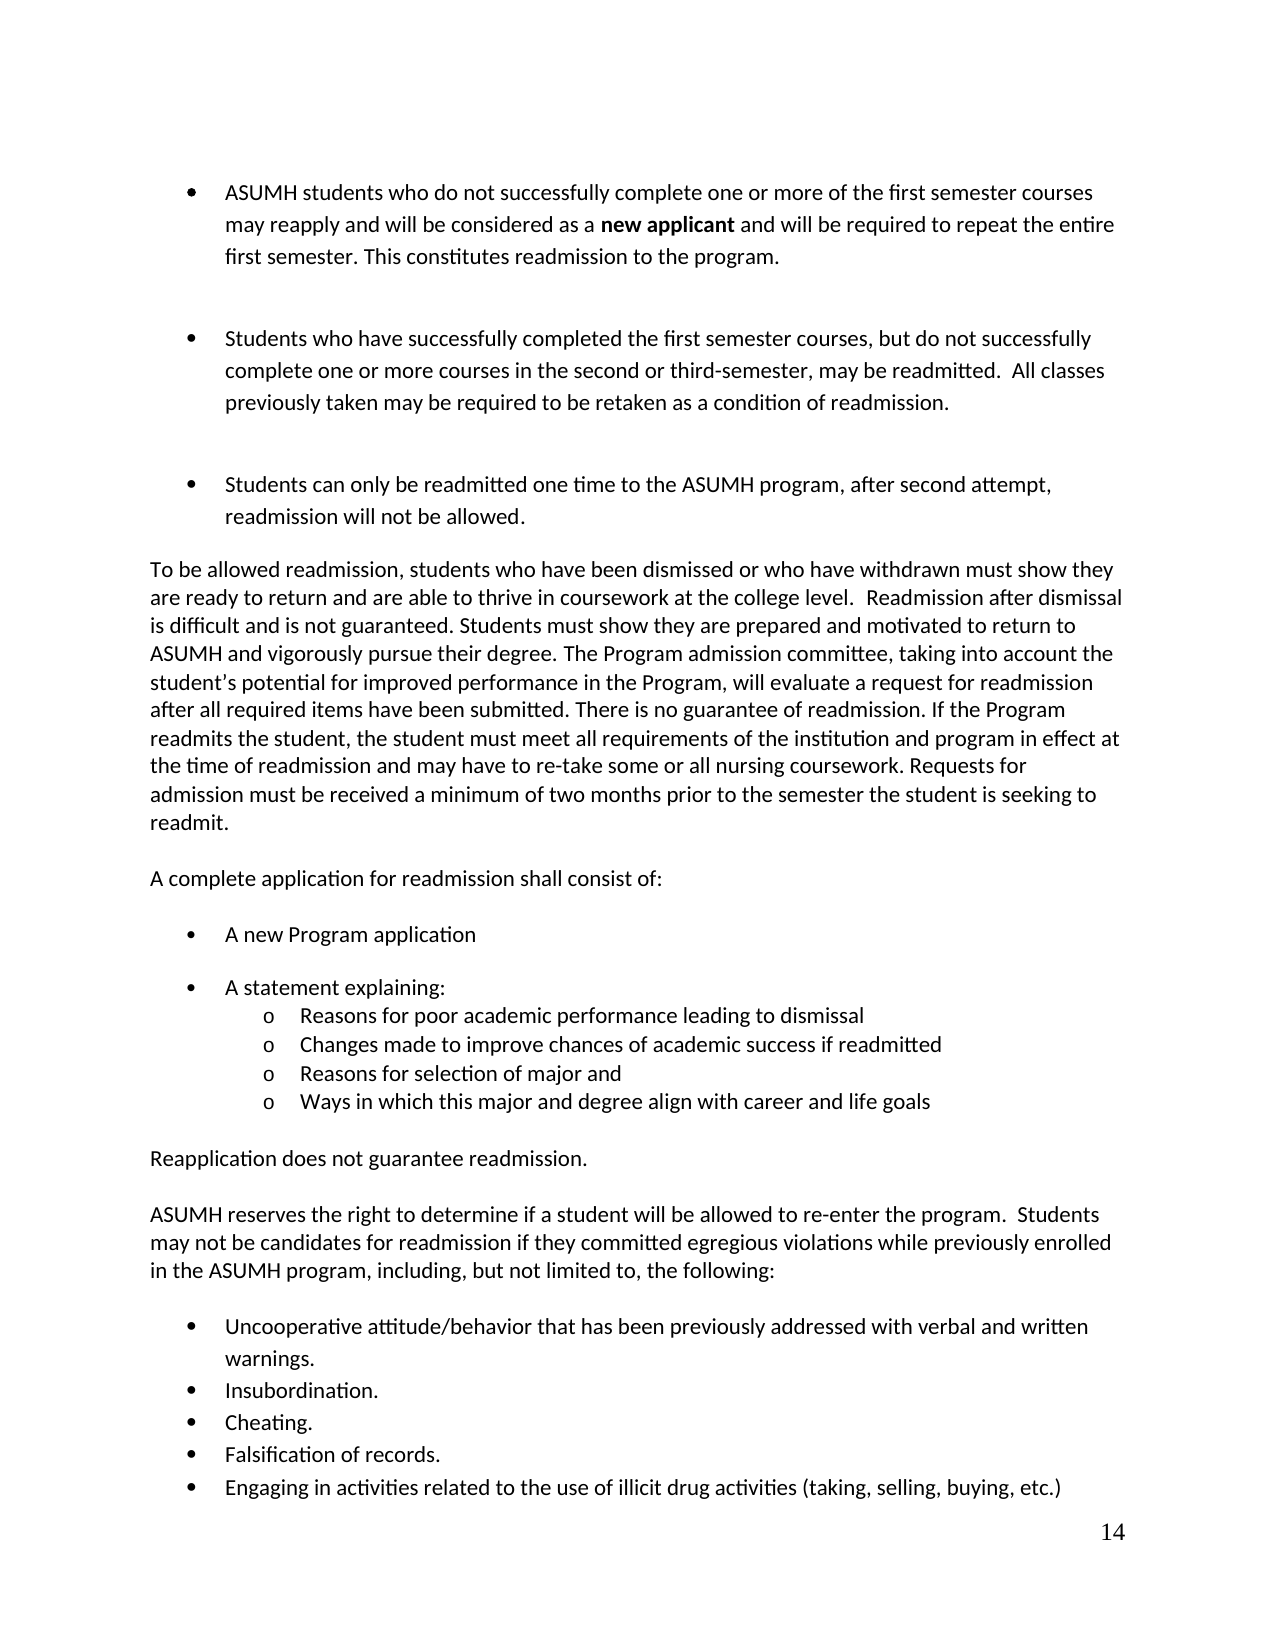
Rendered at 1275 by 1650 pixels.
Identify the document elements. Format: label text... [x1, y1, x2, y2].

list Ways in which this major and degree align with career and life goals [262, 1087, 1172, 1116]
text A complete application for readmission shall consist of: [150, 864, 1125, 921]
list Students can only be readmitted one time to the ASUMH program, after second attempt, readmission will not be allowed. [187, 470, 1125, 531]
list Falsification of records. [187, 1441, 1125, 1469]
text To be allowed readmission, students who have been dismissed or who have withdrawn must show they are ready to return and are able to thrive in coursework at the college level. Readmission after dismissal is difficult and is not guaranteed. Students must show they are prepared and motivated to return to ASUMH and vigorously pursue their degree. The Program admission committee, taking into account the student’s potential for improved performance in the Program, will evaluate a request for readmission after all required items have been submitted. There is no guarantee of readmission. If the Program readmits the student, the student must meet all requirements of the institution and program in effect at the time of readmission and may have to re-take some or all nursing coursework. Requests for admission must be received a minimum of two months prior to the semester the student is seeking to readmit. [150, 556, 1125, 836]
list Uncooperative attitude/behavior that has been previously addressed with verbal and written warnings. [187, 1312, 1125, 1372]
list Cheating. [187, 1408, 1125, 1436]
text ASUMH reserves the right to determine if a student will be allowed to re-enter the program. Students may not be candidates for readmission if they committed egregious violations while previously enrolled in the ASUMH program, including, but not limited to, the following: [150, 1200, 1125, 1284]
list Changes made to improve chances of academic success if readmitted [262, 1030, 1172, 1059]
list ASUMH students who do not successfully complete one or more of the first semester courses may reapply and will be considered as a new applicant and will be required to repeat the entire first semester. This constitutes readmission to the program. [187, 178, 1125, 270]
list A statement explaining: [187, 973, 1172, 1002]
list Reasons for poor academic performance leading to dismissal [262, 1002, 1172, 1030]
list Engaging in activities related to the use of illicit drug activities (taking, selling, buying, etc.) [187, 1473, 1125, 1501]
list Reasons for selection of major and [262, 1059, 1172, 1087]
text Reapplication does not guarantee readmission. [150, 1144, 1172, 1172]
list Insubordination. [187, 1376, 1125, 1404]
list A new Program application [187, 921, 1125, 948]
list Students who have successfully completed the first semester courses, but do not successfully complete one or more courses in the second or third-semester, may be readmitted. All classes previously taken may be required to be retaken as a condition of readmission. [187, 324, 1125, 417]
